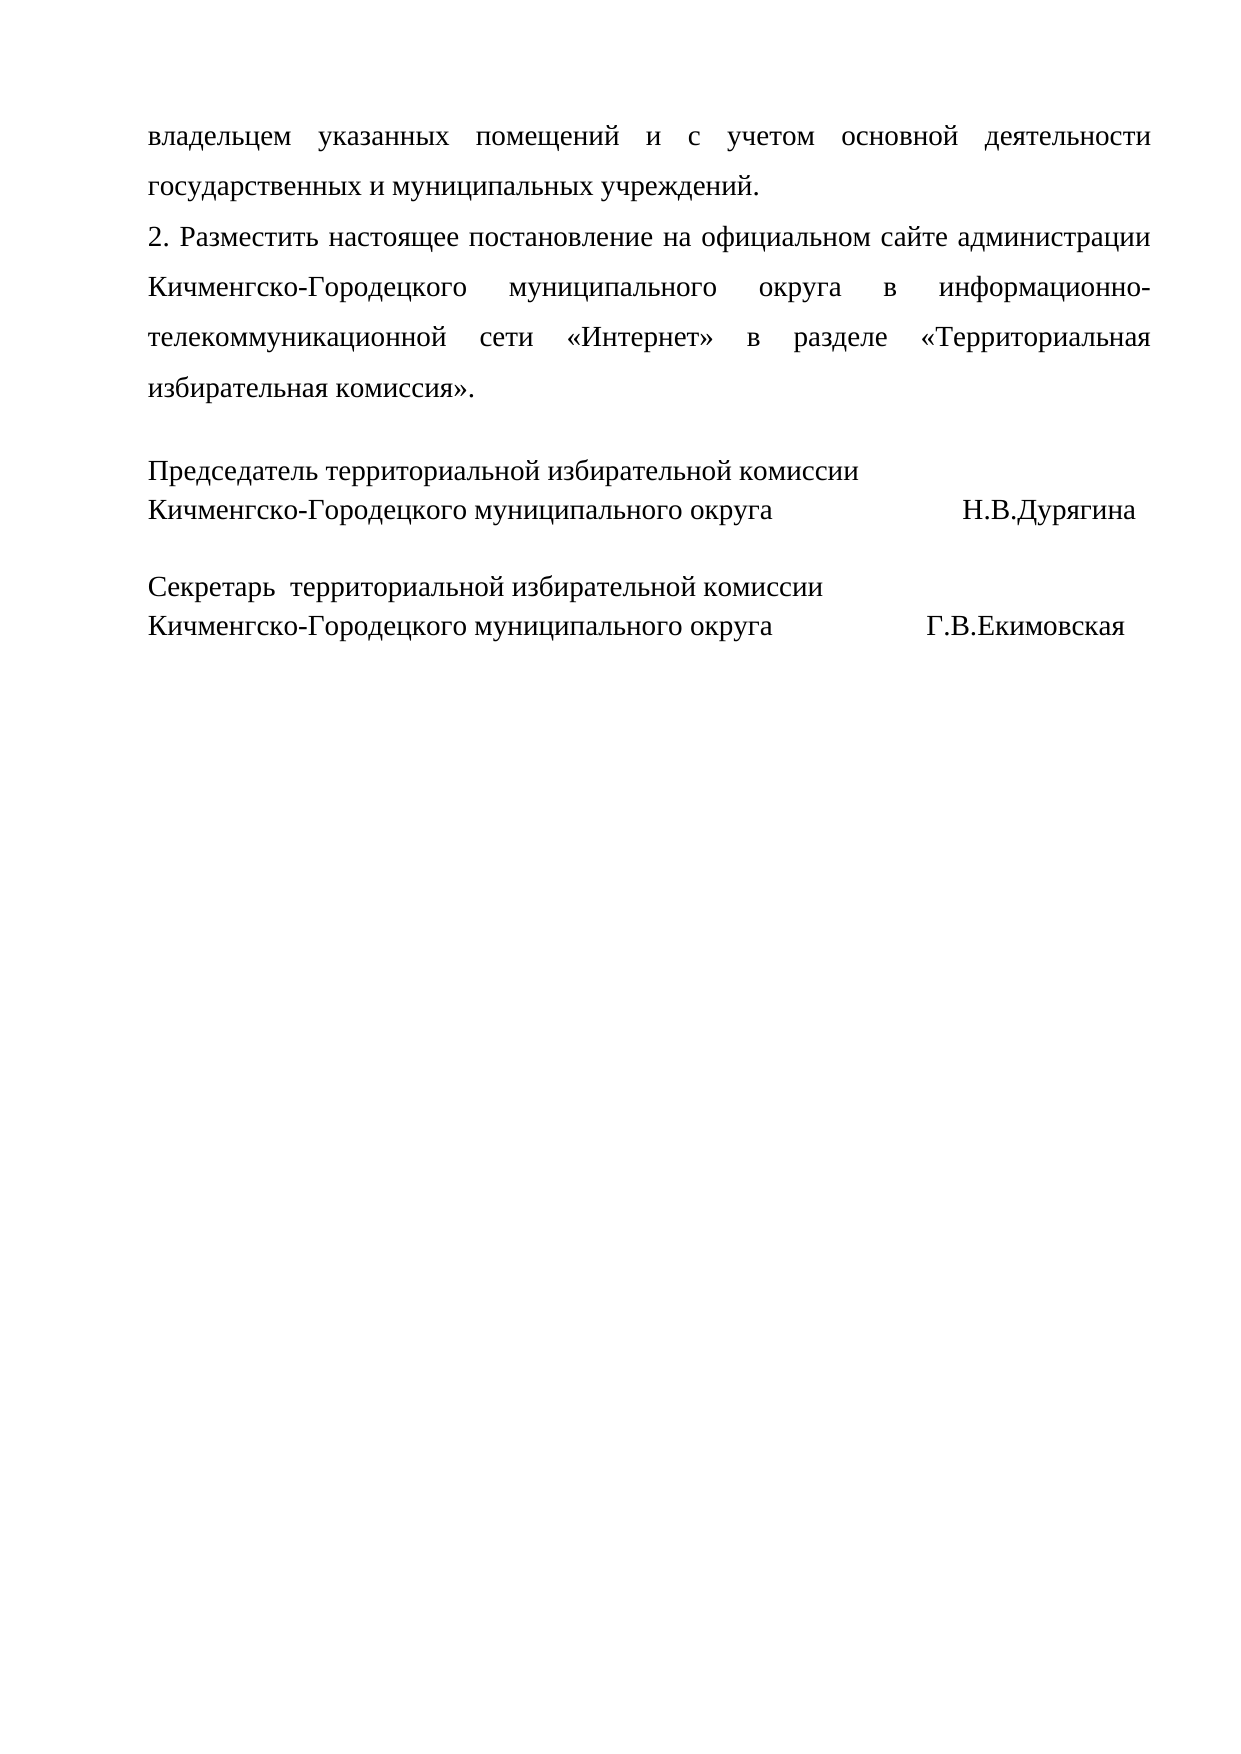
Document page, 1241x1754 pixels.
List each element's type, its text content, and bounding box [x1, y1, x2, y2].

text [148, 118, 1152, 202]
text Кичменгско-Городецкого муниципального округа Г.В.Екимовская [148, 608, 1152, 641]
text Секретарь территориальной избирательной комиссии [148, 569, 1152, 603]
text Председатель территориальной избирательной комиссии [148, 453, 1152, 487]
text 2. Разместить настоящее постановление на официальном сайте администрации Кичменгско-Городецкого муниципального округа в информационно-телекоммуникационной сети «Интернет» в разделе «Территориальная избирательная комиссия». [148, 219, 1152, 403]
text Кичменгско-Городецкого муниципального округа Н.В.Дурягина [148, 492, 1152, 526]
